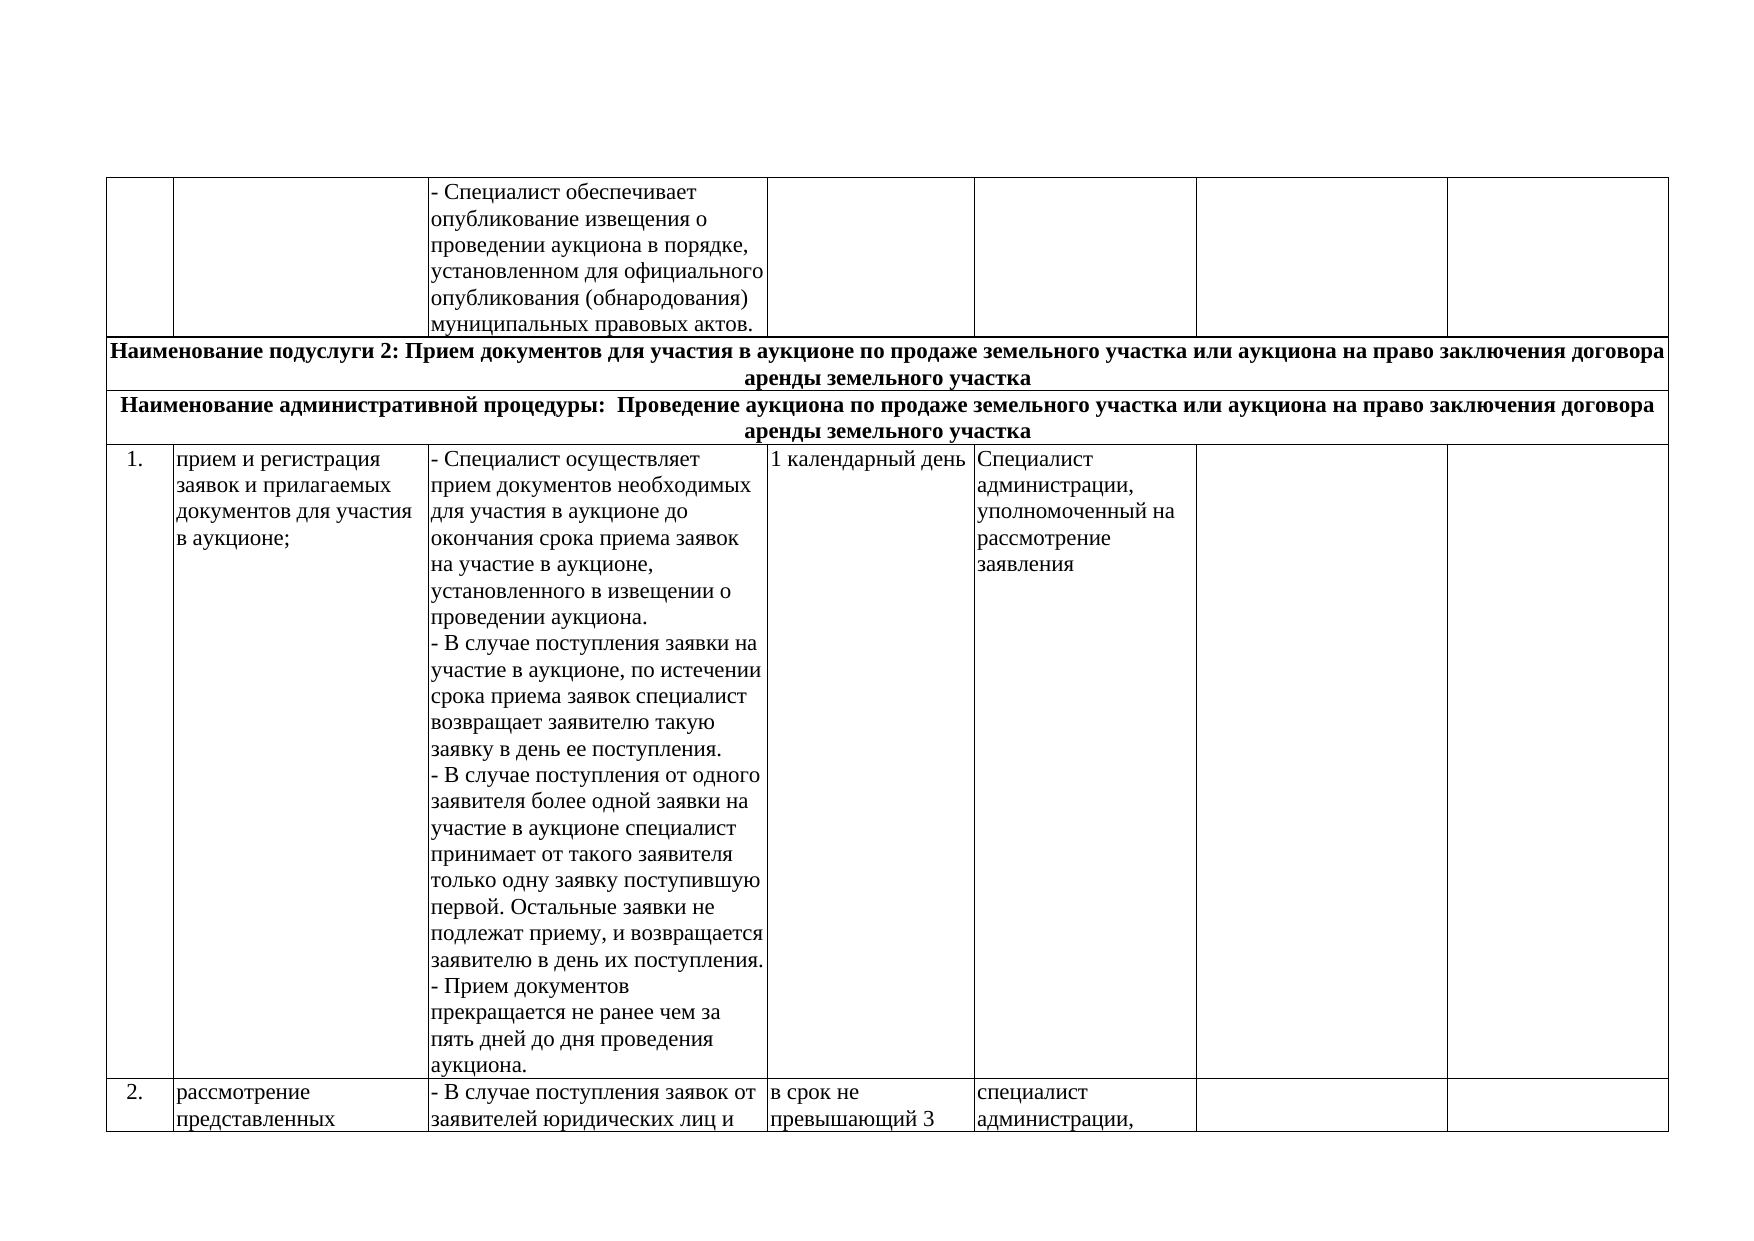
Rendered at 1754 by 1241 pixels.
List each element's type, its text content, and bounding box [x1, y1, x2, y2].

table_cell Наименование подуслуги 2: Прием документов для участия в аукционе по продаже земельного участка или аукциона на право заключения договора аренды земельного участка [107, 338, 1668, 390]
table_cell 1 календарный день [768, 445, 974, 1077]
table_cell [174, 178, 428, 336]
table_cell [975, 178, 1196, 336]
table_cell - Специалист осуществляет прием документов необходимых для участия в аукционе до окончания срока приема заявок на участие в аукционе, установленного в извещении о проведении аукциона. - В случае поступления заявки на участие в аукционе, по истечении срока приема заявок специалист возвращает заявителю такую заявку в день ее поступления. - В случае поступления от одного заявителя более одной заявки на участие в аукционе специалист принимает от такого заявителя только одну заявку поступившую первой. Остальные заявки не подлежат приему, и возвращается заявителю в день их поступления. - Прием документов прекращается не ранее чем за пять дней до дня проведения аукциона. [429, 445, 767, 1077]
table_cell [768, 178, 974, 336]
table_cell [1448, 1079, 1668, 1131]
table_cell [429, 1079, 767, 1131]
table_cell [975, 1079, 1196, 1131]
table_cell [768, 1079, 974, 1131]
table_cell прием и регистрация заявок и прилагаемых документов для участия в аукционе; [174, 445, 428, 1077]
table_cell [107, 1079, 173, 1131]
table_cell Наименование административной процедуры: Проведение аукциона по продаже земельного участка или аукциона на право заключения договора аренды земельного участка [107, 391, 1668, 444]
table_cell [174, 1079, 428, 1131]
table_cell Специалист администрации, уполномоченный на рассмотрение заявления [975, 445, 1196, 1077]
table_cell [1448, 178, 1668, 336]
table_cell [1197, 178, 1447, 336]
table_cell [107, 445, 173, 1077]
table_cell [429, 178, 767, 336]
table_cell [107, 178, 173, 336]
table_cell [1197, 445, 1447, 1077]
table_cell [1197, 1079, 1447, 1131]
table_cell [1448, 445, 1668, 1077]
